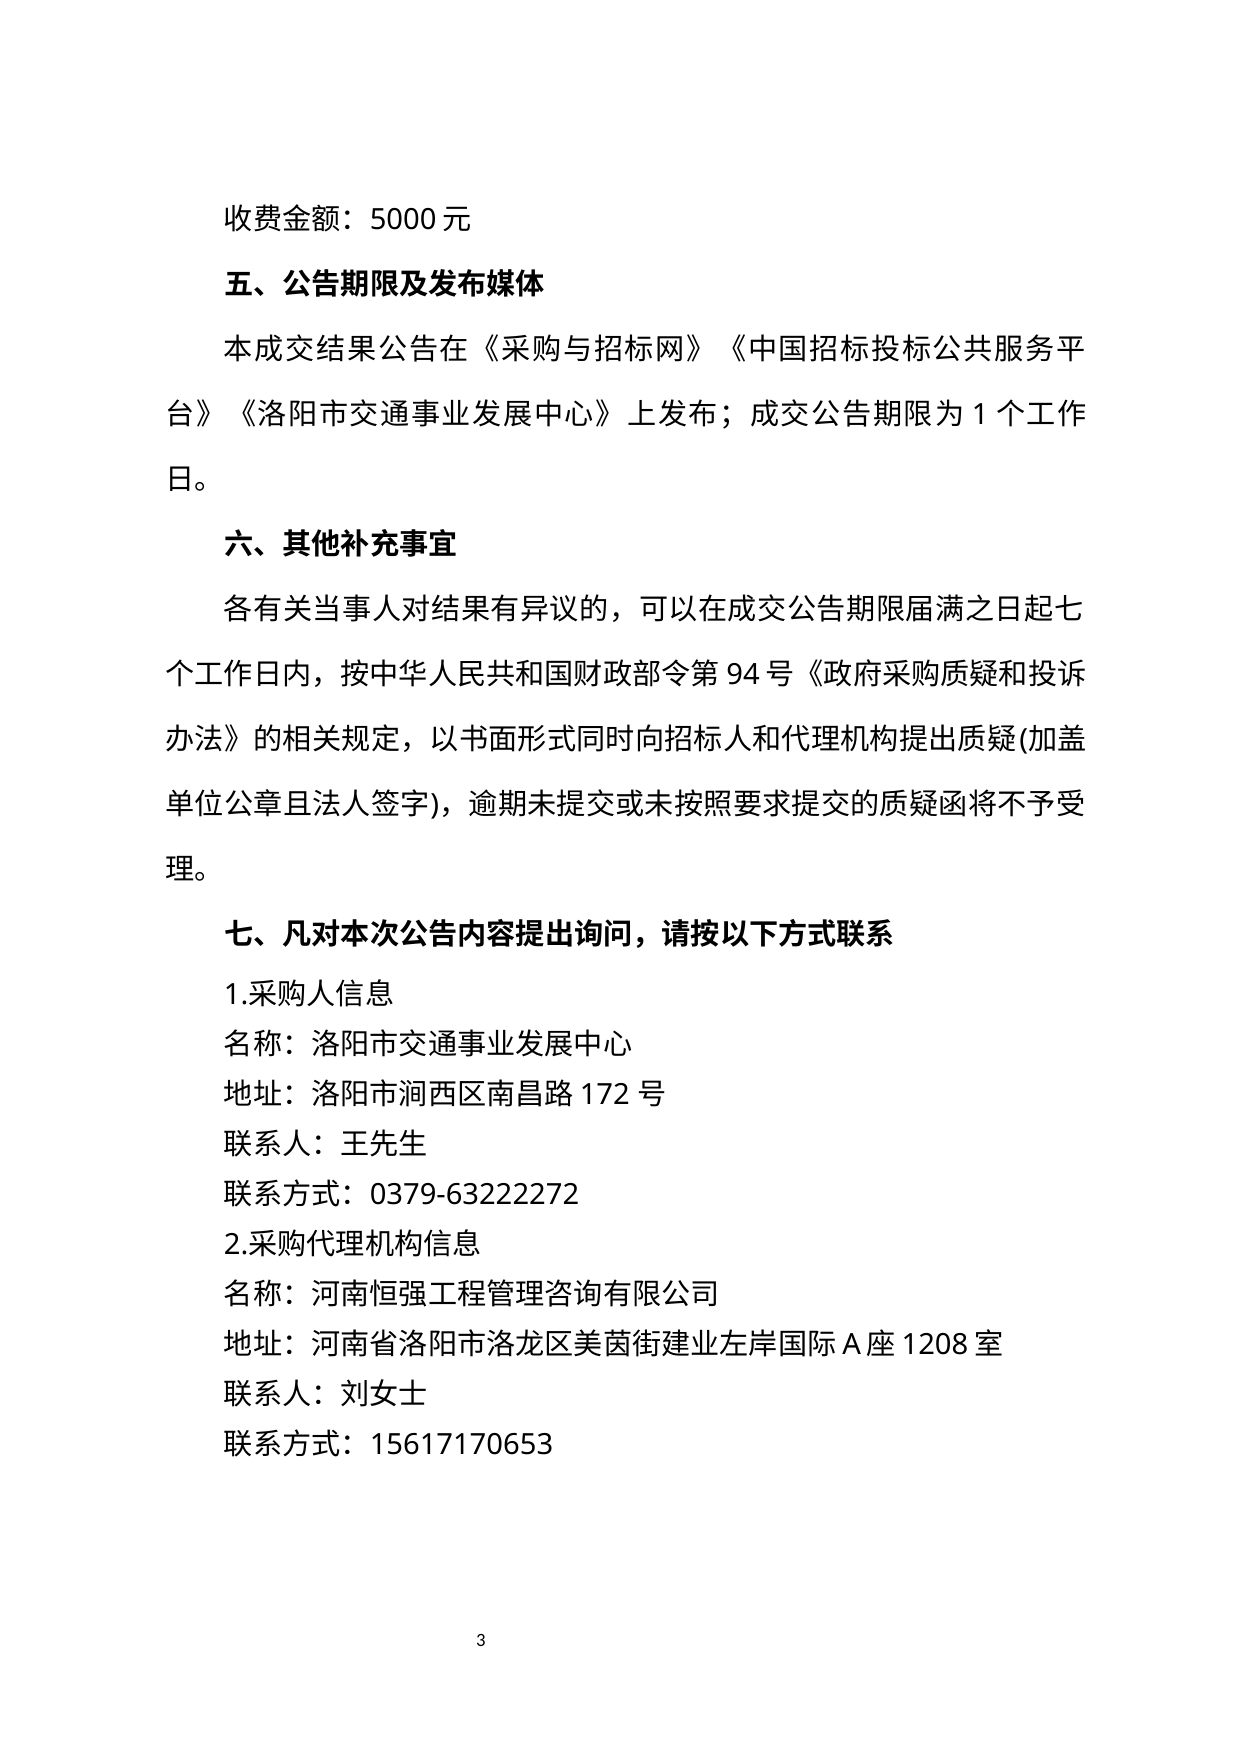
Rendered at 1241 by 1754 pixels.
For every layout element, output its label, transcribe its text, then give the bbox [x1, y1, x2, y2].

text 1.采购人信息 [165, 964, 1087, 1014]
text 2.采购代理机构信息 [165, 1214, 1087, 1264]
text 收费金额：5000元 [165, 184, 1087, 249]
list 五、公告期限及发布媒体 [165, 249, 1087, 314]
text 地址：河南省洛阳市洛龙区美茵街建业左岸国际A座1208室 [165, 1314, 1087, 1364]
list 本成交结果公告在《采购与招标网》《中国招标投标公共服务平台》《洛阳市交通事业发展中心》上发布；成交公告期限为1个工作日。 [165, 314, 1087, 509]
text 地址：洛阳市涧西区南昌路172 号 [165, 1064, 1087, 1114]
text 联系方式：15617170653 [165, 1414, 1087, 1464]
text 六、其他补充事宜 [165, 509, 1087, 574]
text 联系人：王先生 [165, 1114, 1087, 1164]
text 联系人：刘女士 [165, 1364, 1087, 1414]
text 七、凡对本次公告内容提出询问，请按以下方式联系 [165, 899, 1087, 964]
text 名称：洛阳市交通事业发展中心 [165, 1014, 1087, 1064]
text 各有关当事人对结果有异议的，可以在成交公告期限届满之日起七个工作日内，按中华人民共和国财政部令第94号《政府采购质疑和投诉办法》的相关规定，以书面形式同时向招标人和代理机构提出质疑(加盖单位公章且法人签字)，逾期未提交或未按照要求提交的质疑函将不予受理。 [165, 574, 1087, 899]
text 联系方式：0379-63222272 [165, 1164, 1087, 1214]
text 名称：河南恒强工程管理咨询有限公司 [165, 1264, 1087, 1314]
